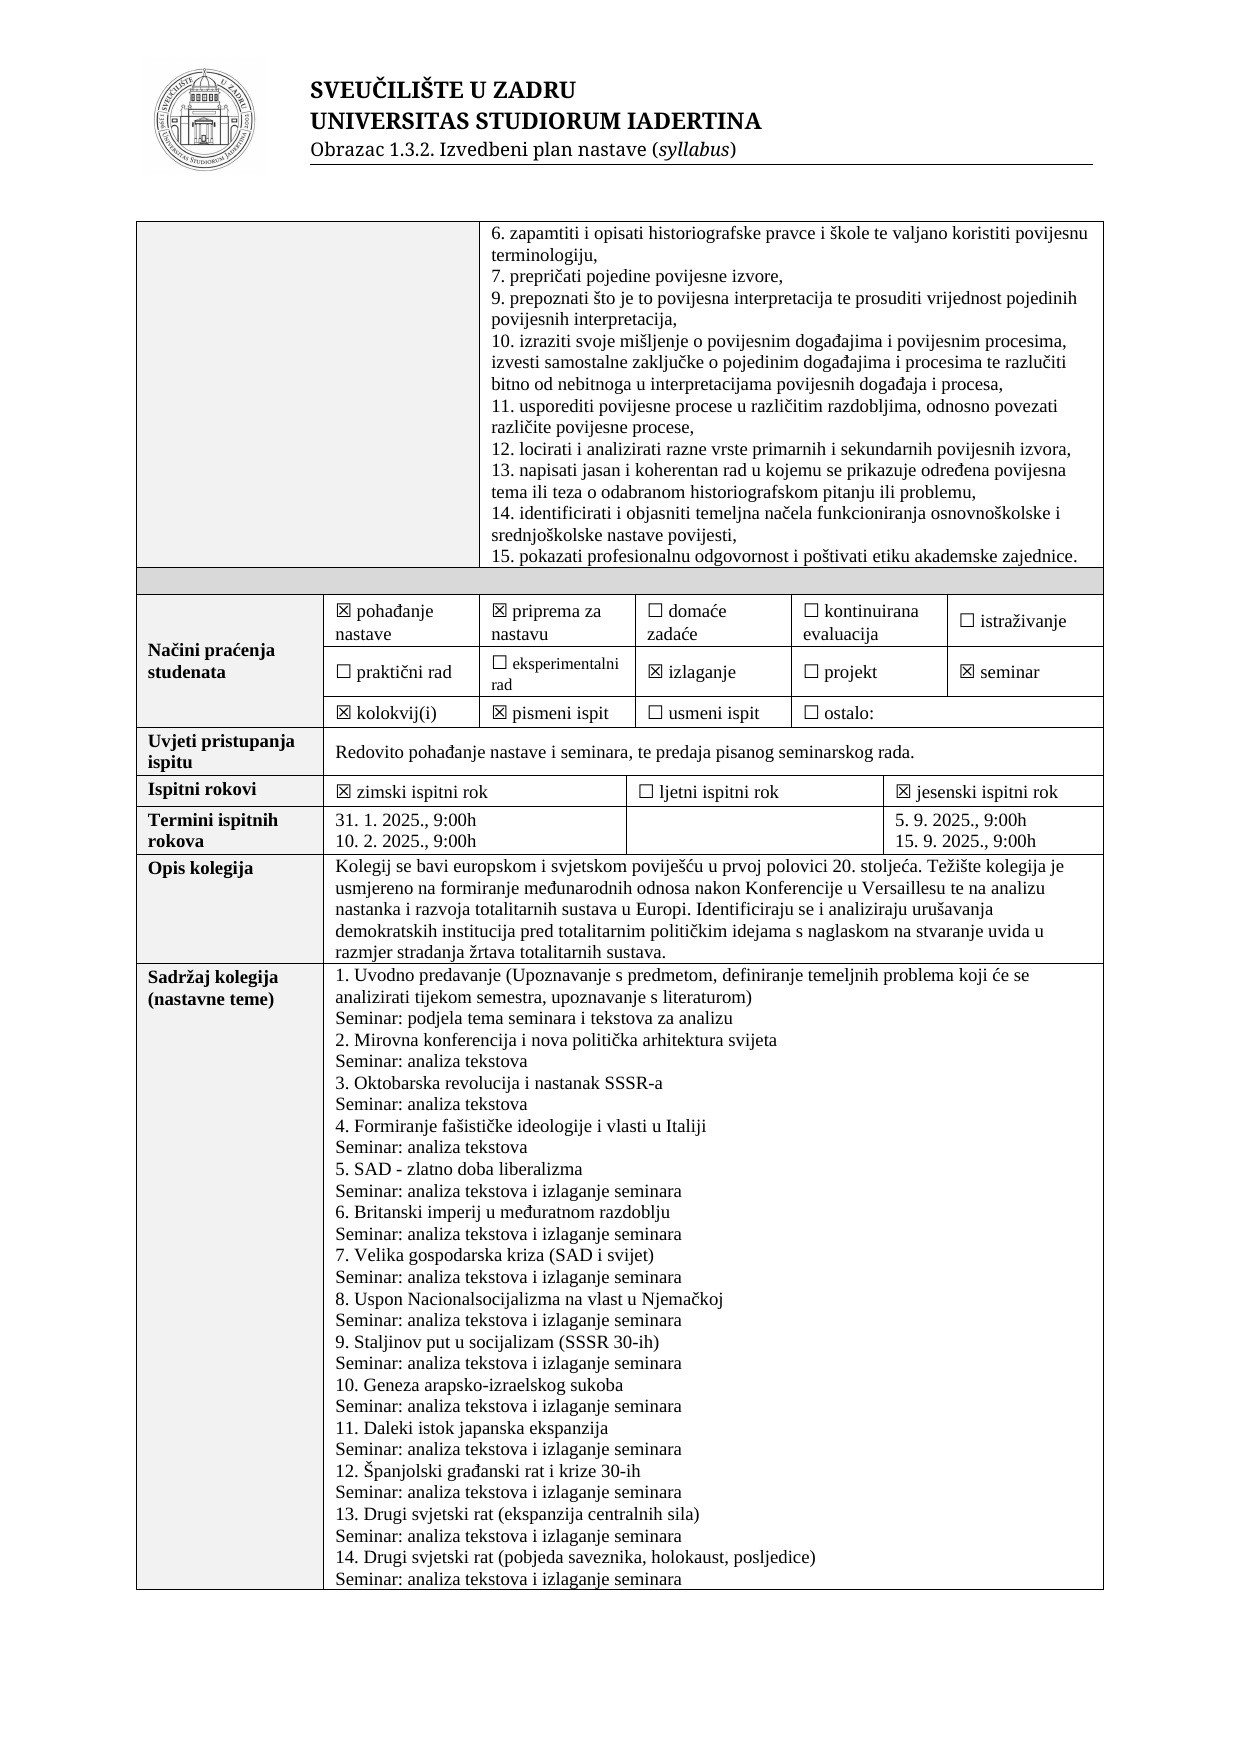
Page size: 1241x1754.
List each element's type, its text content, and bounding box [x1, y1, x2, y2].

table_cell pismeni ispit [480, 697, 635, 727]
table_cell ljetni ispitni rok [627, 776, 883, 806]
table_cell istraživanje [948, 595, 1103, 646]
table_cell projekt [792, 647, 947, 696]
table_cell [137, 568, 1103, 594]
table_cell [137, 964, 323, 1589]
table_cell domaće zadaće [636, 595, 791, 646]
table_cell Kolegij se bavi europskom i svjetskom poviješću u prvoj polovici 20. stoljeća. Težište kolegija je usmjereno na formiranje međunarodnih odnosa nakon Konferencije u Versaillesu te na analizu nastanka i razvoja totalitarnih sustava u Europi. Identificiraju se i analiziraju urušavanja demokratskih institucija pred totalitarnim političkim idejama s naglaskom na stvaranje uvida u razmjer stradanja žrtava totalitarnih sustava. [324, 855, 1103, 963]
table_cell priprema za nastavu [480, 595, 635, 646]
table_cell [627, 807, 883, 854]
table_cell Uvjeti pristupanja ispitu [137, 728, 323, 775]
table_cell eksperimentalni rad [480, 647, 635, 696]
table_cell Opis kolegija [137, 855, 323, 963]
table_cell 31. 1. 2025., 9:00h 10. 2. 2025., 9:00h [324, 807, 626, 854]
table_cell izlaganje [636, 647, 791, 696]
table_cell praktični rad [324, 647, 479, 696]
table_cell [137, 222, 479, 567]
table_cell Redovito pohađanje nastave i seminara, te predaja pisanog seminarskog rada. [324, 728, 1103, 775]
table_cell 5. 9. 2025., 9:00h 15. 9. 2025., 9:00h [884, 807, 1103, 854]
table_cell usmeni ispit [636, 697, 791, 727]
table_cell seminar [948, 647, 1103, 696]
table_cell jesenski ispitni rok [884, 776, 1103, 806]
table_cell kolokvij(i) [324, 697, 479, 727]
table_cell Ispitni rokovi [137, 776, 323, 806]
table_cell ostalo: [792, 697, 1103, 727]
table_cell Termini ispitnih rokova [137, 807, 323, 854]
table_cell Načini praćenja studenata [137, 595, 323, 727]
table_cell kontinuirana evaluacija [792, 595, 947, 646]
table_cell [480, 222, 1103, 567]
table_cell zimski ispitni rok [324, 776, 626, 806]
table_cell pohađanje nastave [324, 595, 479, 646]
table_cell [324, 964, 1103, 1589]
